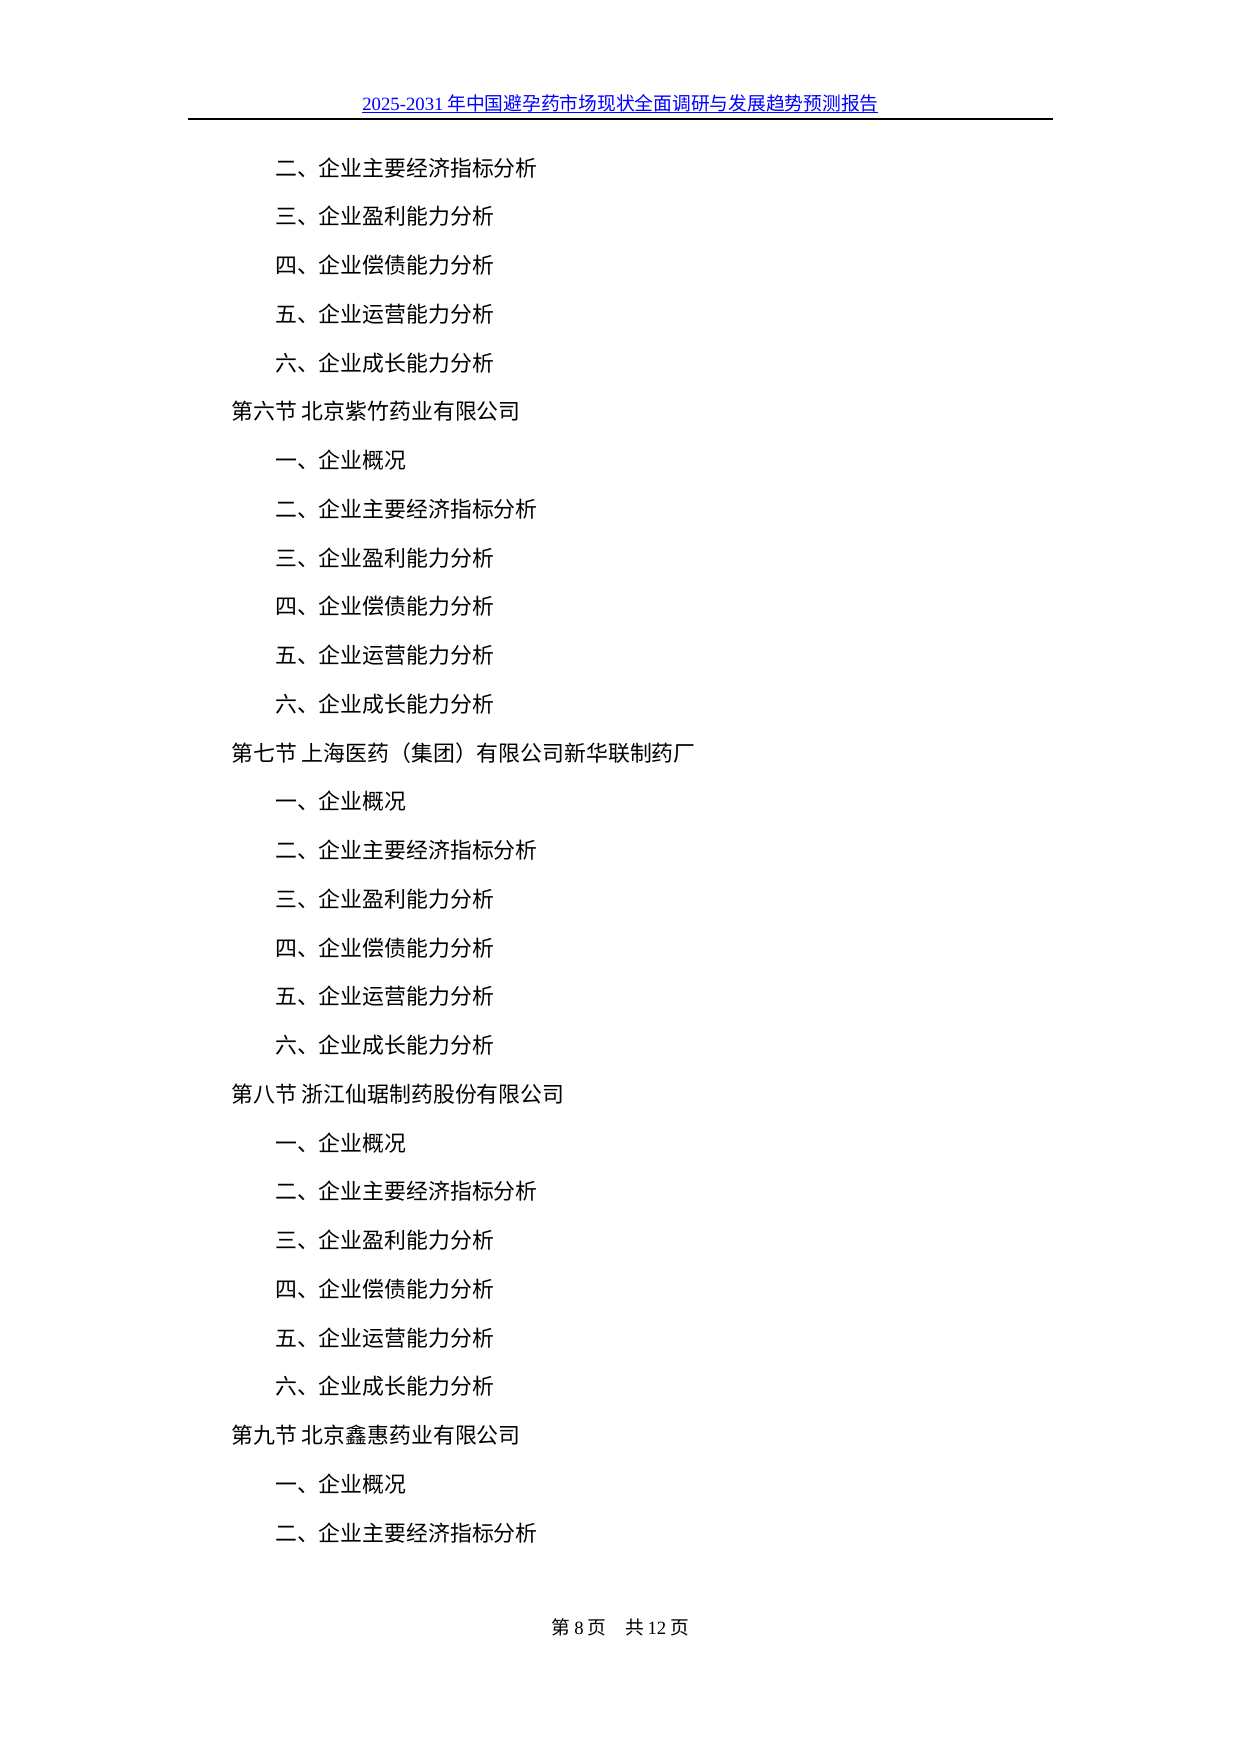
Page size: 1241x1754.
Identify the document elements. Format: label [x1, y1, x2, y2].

text [187, 150, 1053, 1548]
